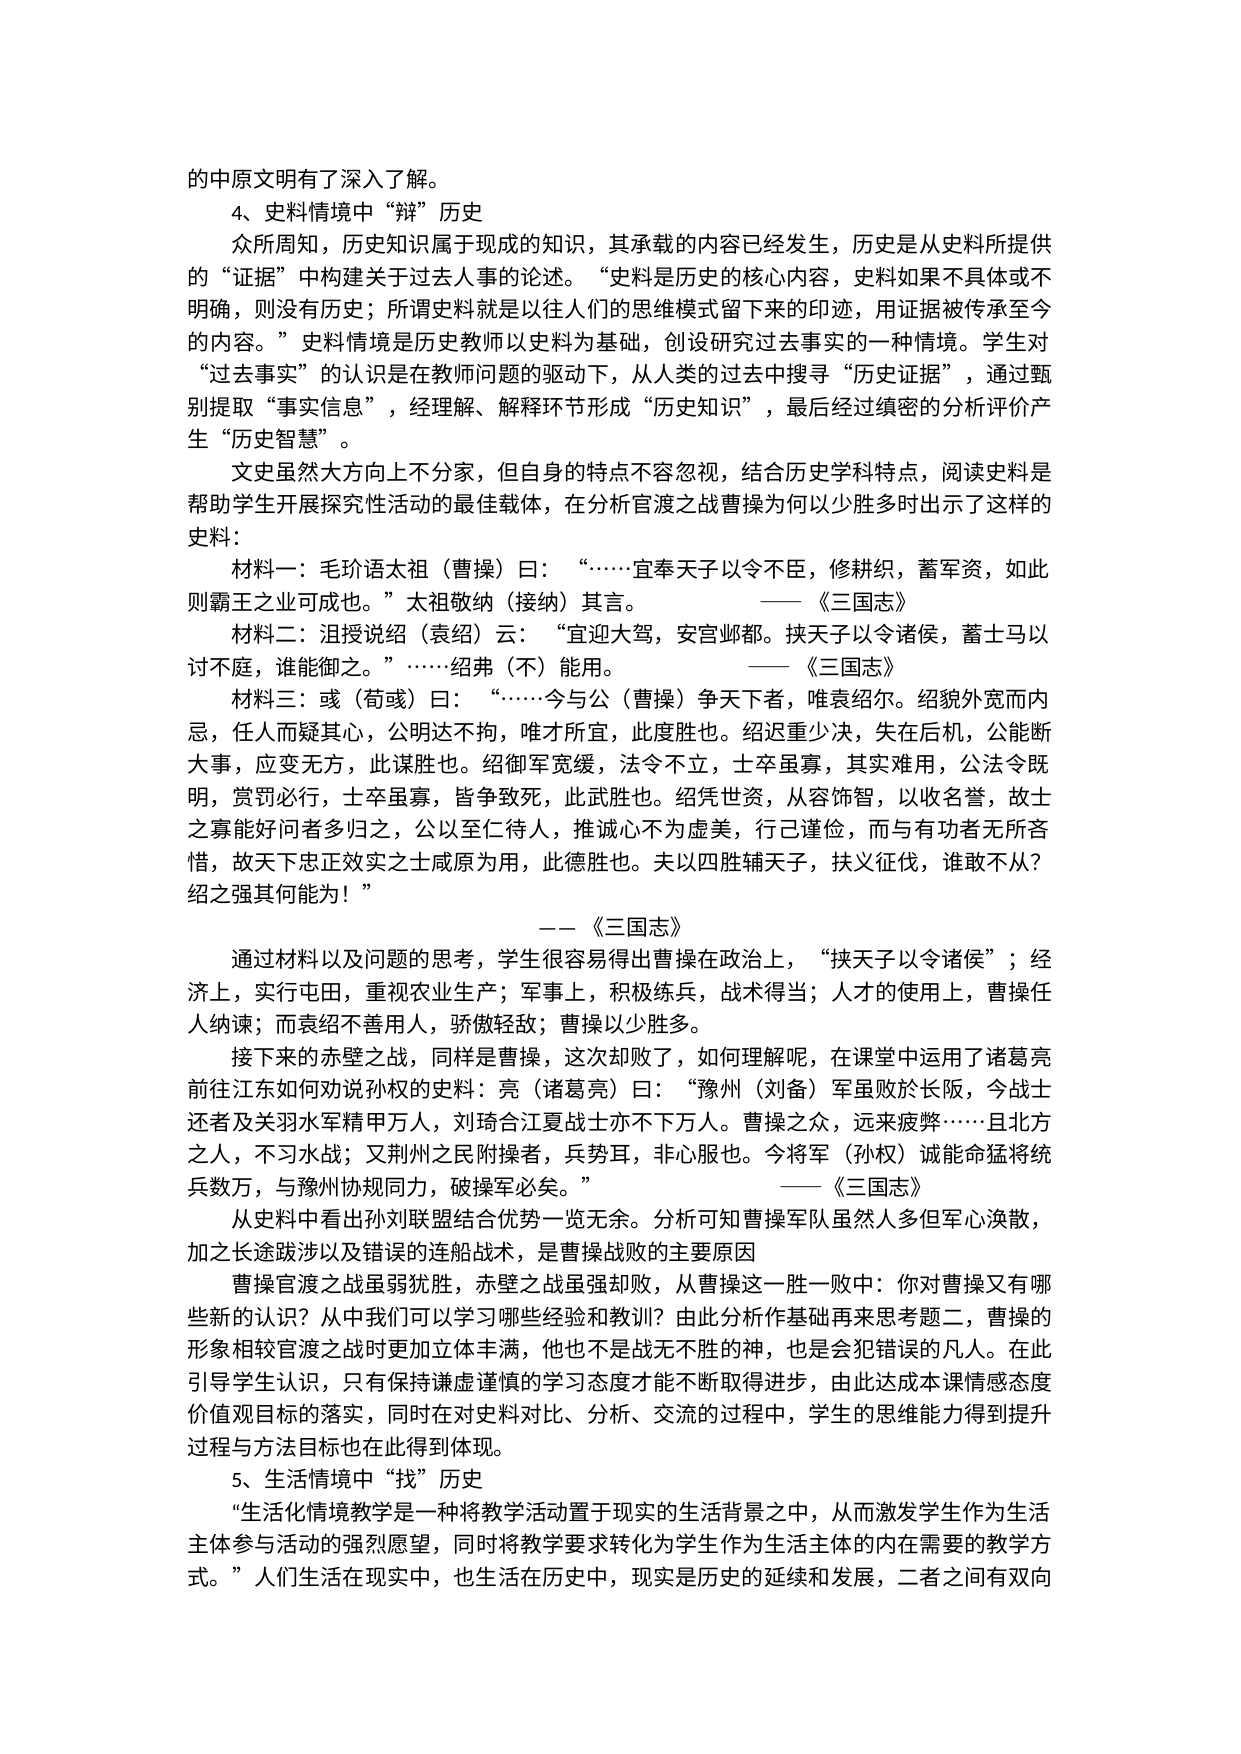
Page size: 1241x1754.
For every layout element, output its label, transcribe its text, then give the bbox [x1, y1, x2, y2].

list 材料一：毛玠语太祖（曹操）曰： “……宜奉天子以令不臣，修耕织，蓄军资，如此则霸王之业可成也。”太祖敬纳（接纳）其言。 —— 《三国志》 [187, 552, 1053, 617]
list 材料二：沮授说绍（袁绍）云： “宜迎大驾，安宫邺都。挟天子以令诸侯，蓄士马以讨不庭，谁能御之。”……绍弗（不）能用。 —— 《三国志》 [187, 617, 1053, 682]
text 从史料中看出孙刘联盟结合优势一览无余。分析可知曹操军队虽然人多但军心涣散，加之长途跋涉以及错误的连船战术，是曹操战败的主要原因 [187, 1202, 1053, 1267]
list 材料三：彧（荀彧）曰： “……今与公（曹操）争天下者，唯袁绍尔。绍貌外宽而内忌，任人而疑其心，公明达不拘，唯才所宜，此度胜也。绍迟重少决，失在后机，公能断大事，应变无方，此谋胜也。绍御军宽缓，法令不立，士卒虽寡，其实难用，公法令既明，赏罚必行，士卒虽寡，皆争致死，此武胜也。绍凭世资，从容饰智，以收名誉，故士之寡能好问者多归之，公以至仁待人，推诚心不为虚美，行己谨俭，而与有功者无所吝惜，故天下忠正效实之士咸原为用，此德胜也。夫以四胜辅天子，扶义征伐，谁敢不从？绍之强其何能为！” [187, 682, 1053, 909]
list 5、生活情境中“找”历史 [187, 1462, 1053, 1494]
text 曹操官渡之战虽弱犹胜，赤壁之战虽强却败，从曹操这一胜一败中：你对曹操又有哪些新的认识？从中我们可以学习哪些经验和教训？由此分析作基础再来思考题二，曹操的形象相较官渡之战时更加立体丰满，他也不是战无不胜的神，也是会犯错误的凡人。在此引导学生认识，只有保持谦虚谨慎的学习态度才能不断取得进步，由此达成本课情感态度价值观目标的落实，同时在对史料对比、分析、交流的过程中，学生的思维能力得到提升，过程与方法目标也在此得到体现。 [187, 1267, 1053, 1462]
list —— 《三国志》 [187, 909, 1053, 942]
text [187, 162, 1053, 194]
list 文史虽然大方向上不分家，但自身的特点不容忽视，结合历史学科特点，阅读史料是帮助学生开展探究性活动的最佳载体，在分析官渡之战曹操为何以少胜多时出示了这样的史料： [187, 454, 1053, 552]
list 众所周知，历史知识属于现成的知识，其承载的内容已经发生，历史是从史料所提供的“证据”中构建关于过去人事的论述。“史料是历史的核心内容，史料如果不具体或不明确，则没有历史；所谓史料就是以往人们的思维模式留下来的印迹，用证据被传承至今的内容。”史料情境是历史教师以史料为基础，创设研究过去事实的一种情境。学生对“过去事实”的认识是在教师问题的驱动下，从人类的过去中搜寻“历史证据”，通过甄别提取“事实信息”，经理解、解释环节形成“历史知识”，最后经过缜密的分析评价产生“历史智慧”。 [187, 227, 1053, 454]
list 史料情境中“辩”历史 [187, 194, 1053, 227]
list 通过材料以及问题的思考，学生很容易得出曹操在政治上，“挟天子以令诸侯”；经济上，实行屯田，重视农业生产；军事上，积极练兵，战术得当；人才的使用上，曹操任人纳谏；而袁绍不善用人，骄傲轻敌；曹操以少胜多。 [187, 942, 1053, 1039]
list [187, 1494, 1053, 1592]
text 接下来的赤壁之战，同样是曹操，这次却败了，如何理解呢，在课堂中运用了诸葛亮前往江东如何劝说孙权的史料：亮（诸葛亮）曰：“豫州（刘备）军虽败於长阪，今战士还者及关羽水军精甲万人，刘琦合江夏战士亦不下万人。曹操之众，远来疲弊……且北方之人，不习水战；又荆州之民附操者，兵势耳，非心服也。今将军（孙权）诚能命猛将统兵数万，与豫州协规同力，破操军必矣。” ——《三国志》 [187, 1039, 1053, 1202]
